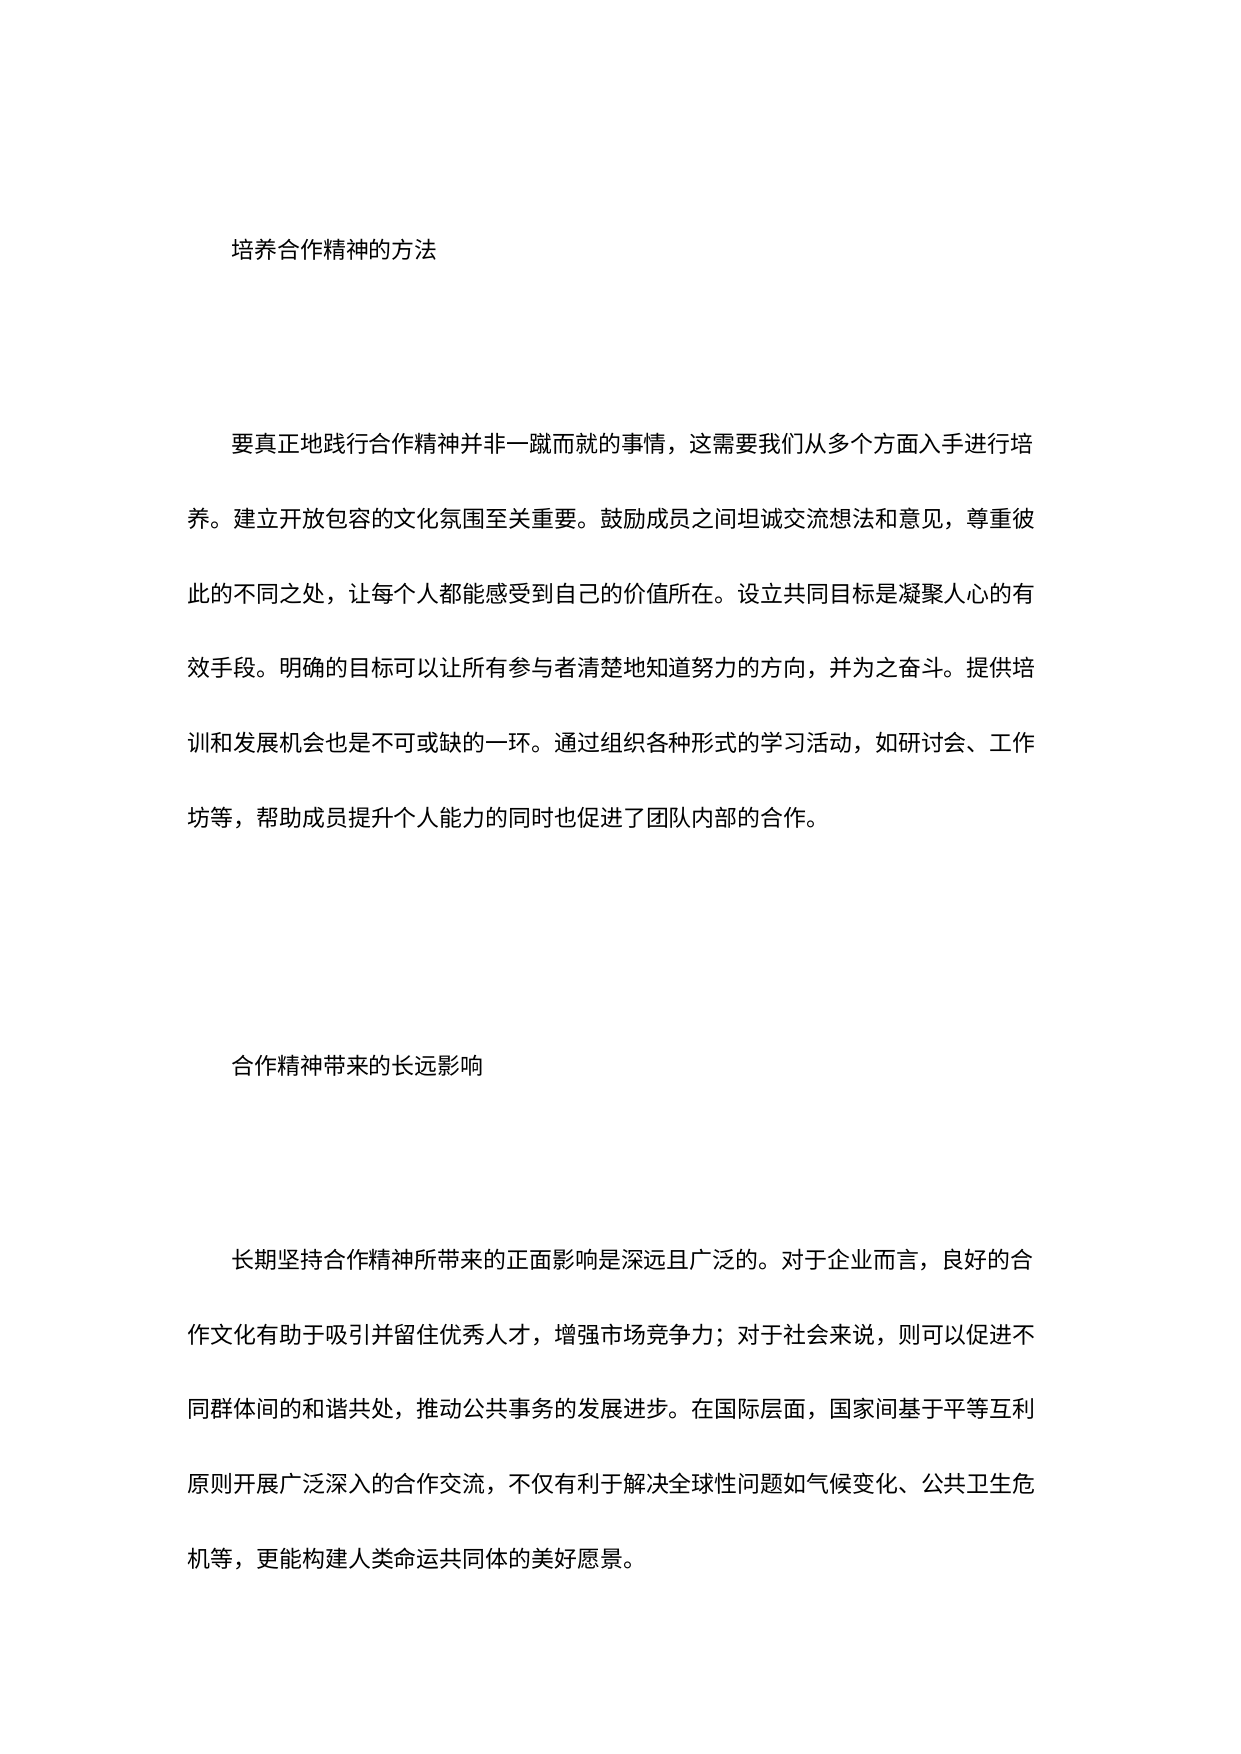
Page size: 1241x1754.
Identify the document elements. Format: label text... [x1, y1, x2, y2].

text 合作精神带来的长远影响 [187, 1032, 1053, 1097]
text 要真正地践行合作精神并非一蹴而就的事情，这需要我们从多个方面入手进行培养。建立开放包容的文化氛围至关重要。鼓励成员之间坦诚交流想法和意见，尊重彼此的不同之处，让每个人都能感受到自己的价值所在。设立共同目标是凝聚人心的有效手段。明确的目标可以让所有参与者清楚地知道努力的方向，并为之奋斗。提供培训和发展机会也是不可或缺的一环。通过组织各种形式的学习活动，如研讨会、工作坊等，帮助成员提升个人能力的同时也促进了团队内部的合作。 [187, 410, 1053, 849]
text 长期坚持合作精神所带来的正面影响是深远且广泛的。对于企业而言，良好的合作文化有助于吸引并留住优秀人才，增强市场竞争力；对于社会来说，则可以促进不同群体间的和谐共处，推动公共事务的发展进步。在国际层面，国家间基于平等互利原则开展广泛深入的合作交流，不仅有利于解决全球性问题如气候变化、公共卫生危机等，更能构建人类命运共同体的美好愿景。 [187, 1226, 1053, 1590]
text 培养合作精神的方法 [187, 216, 1053, 281]
